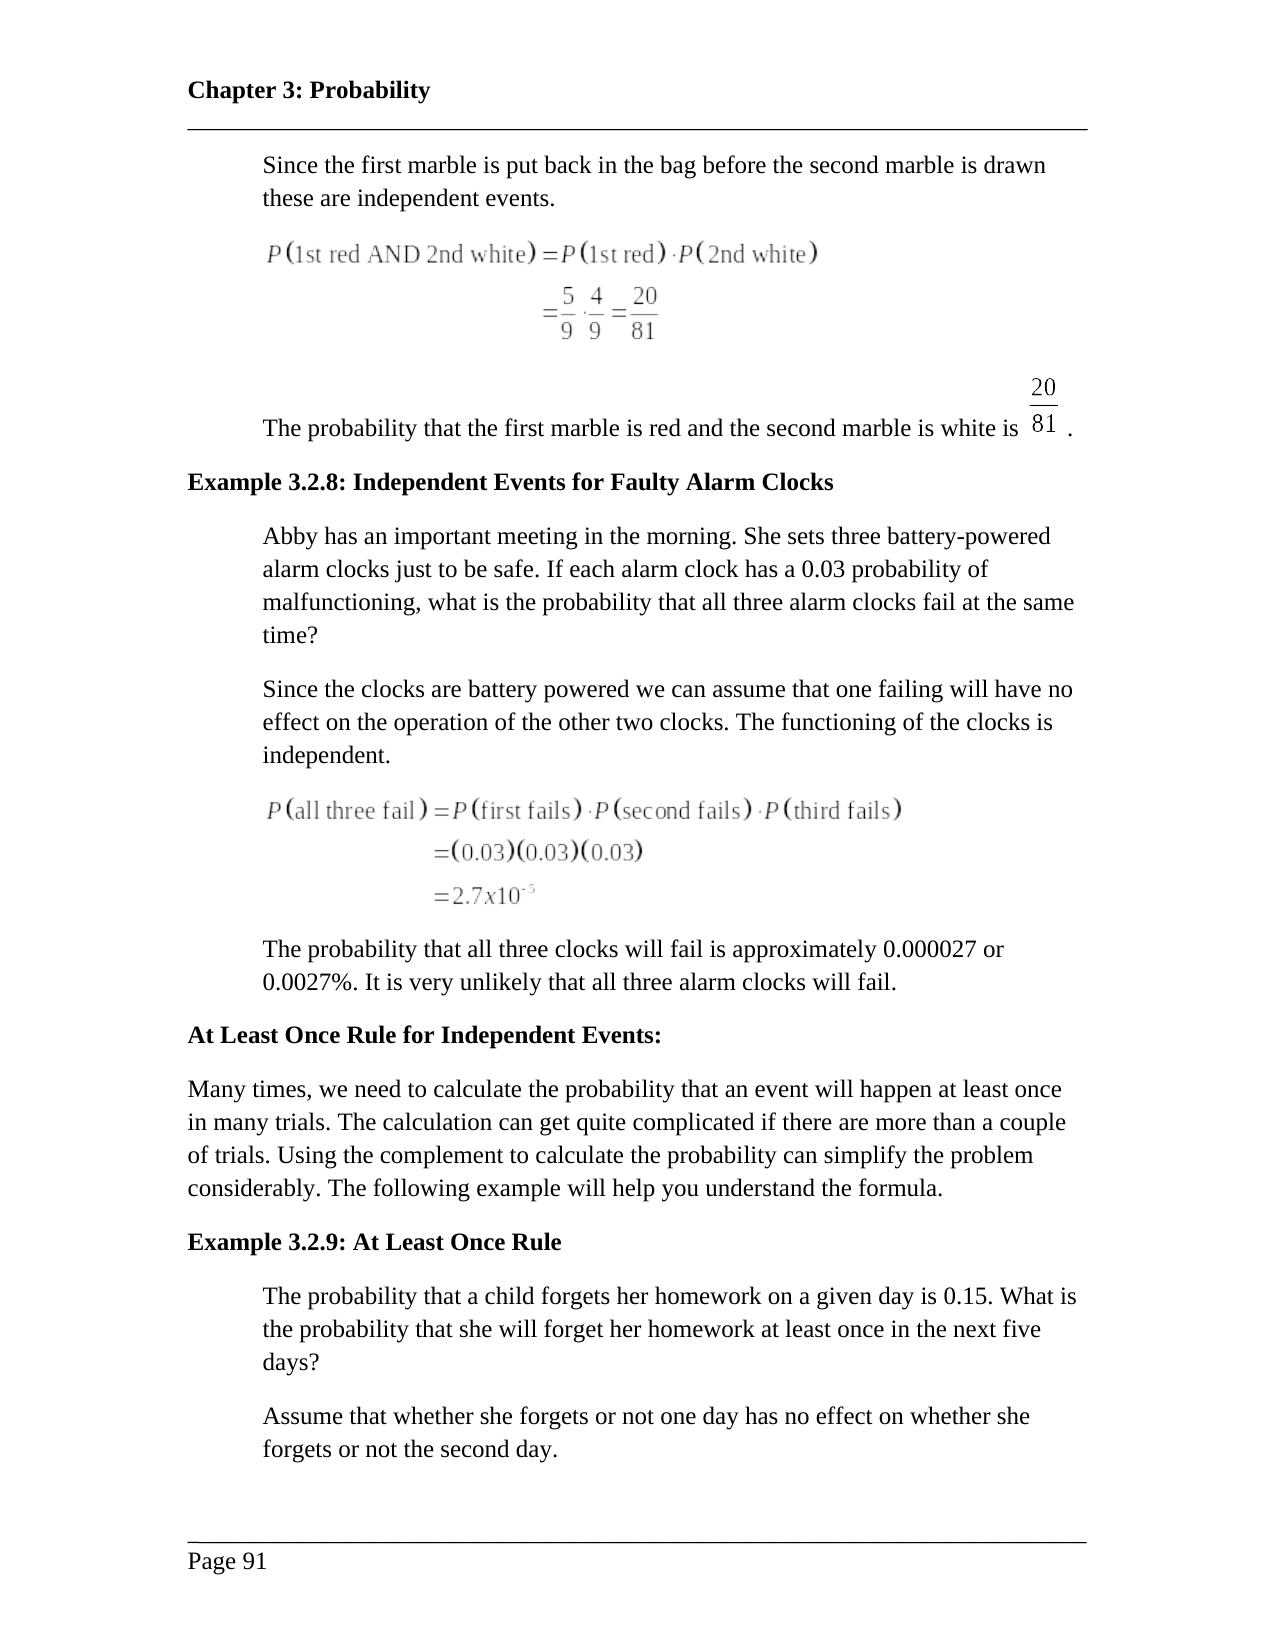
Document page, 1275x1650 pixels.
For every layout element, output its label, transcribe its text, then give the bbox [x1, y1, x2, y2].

text Since the clocks are battery powered we can assume that one failing will have no effect on the operation of the other two clocks. The functioning of the clocks is independent. [262, 674, 1087, 769]
text At Least Once Rule for Independent Events: [187, 1021, 1087, 1049]
text The probability that a child forgets her homework on a given day is 0.15. What is the probability that she will forget her homework at least once in the next five days? [262, 1281, 1087, 1376]
text Abby has an important meeting in the morning. She sets three battery-powered alarm clocks just to be safe. If each alarm clock has a 0.03 probability of malfunctioning, what is the probability that all three alarm clocks fail at the same time? [262, 521, 1087, 649]
text Example 3.2.8: Independent Events for Faulty Alarm Clocks [187, 467, 1087, 496]
text The probability that the first marble is red and the second marble is white is . [262, 370, 1087, 442]
text Since the first marble is put back in the bag before the second marble is drawn these are independent events. [262, 150, 1087, 212]
text The probability that all three clocks will fail is approximately 0.000027 or 0.0027%. It is very unlikely that all three alarm clocks will fail. [262, 934, 1087, 995]
text Many times, we need to calculate the probability that an event will happen at least once in many trials. The calculation can get quite complicated if there are more than a couple of trials. Using the complement to calculate the probability can simplify the problem considerably. The following example will help you understand the formula. [187, 1074, 1087, 1202]
text Assume that whether she forgets or not one day has no effect on whether she forgets or not the second day. [262, 1401, 1087, 1463]
text Example 3.2.9: At Least Once Rule [187, 1227, 1087, 1256]
